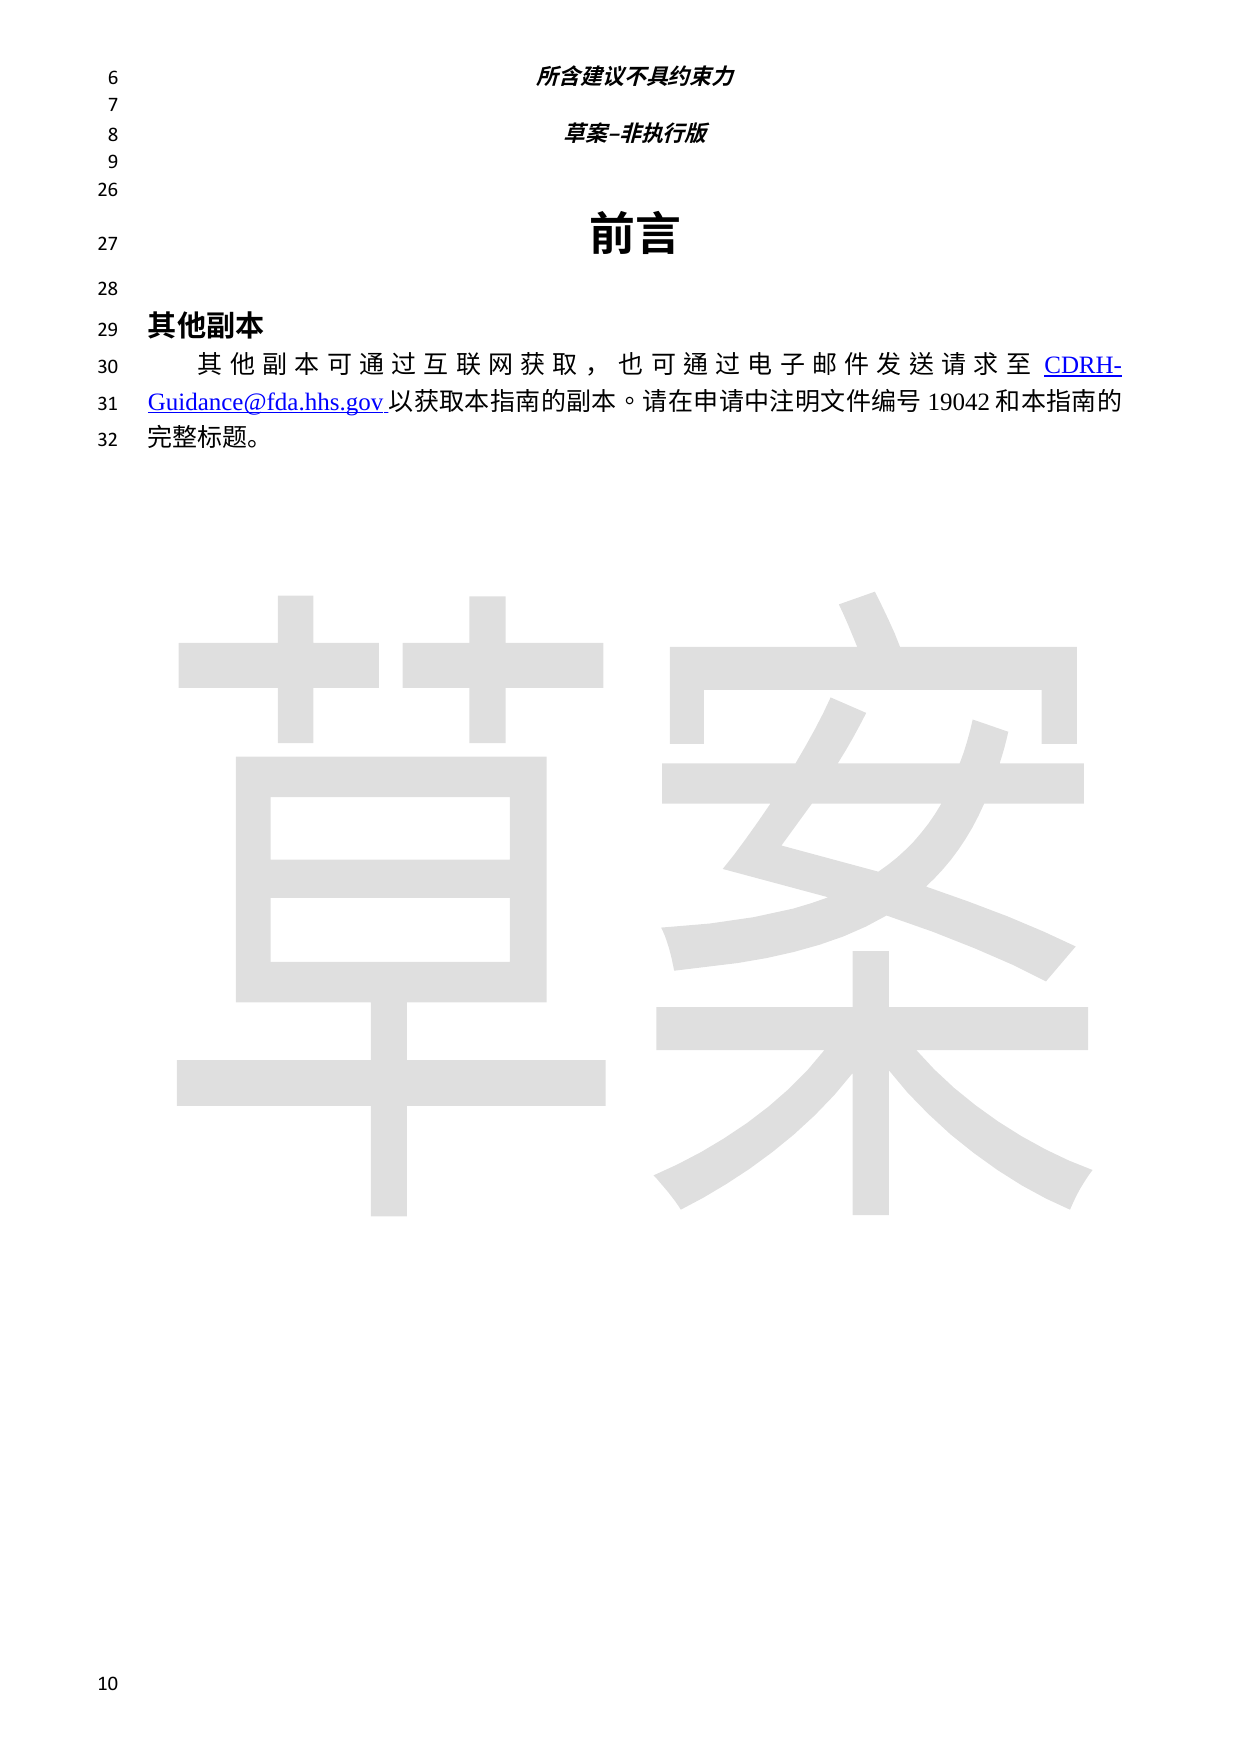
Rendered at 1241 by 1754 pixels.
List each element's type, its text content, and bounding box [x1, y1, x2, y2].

text 其他副本可通过互联网获取，也可通过电子邮件发送请求至CDRH-Guidance@fda.hhs.gov以获取本指南的副本。请在申请中注明文件编号19042和本指南的完整标题。 [148, 345, 1122, 453]
text 前言 [148, 202, 1122, 264]
text 其他副本 [148, 302, 1122, 345]
